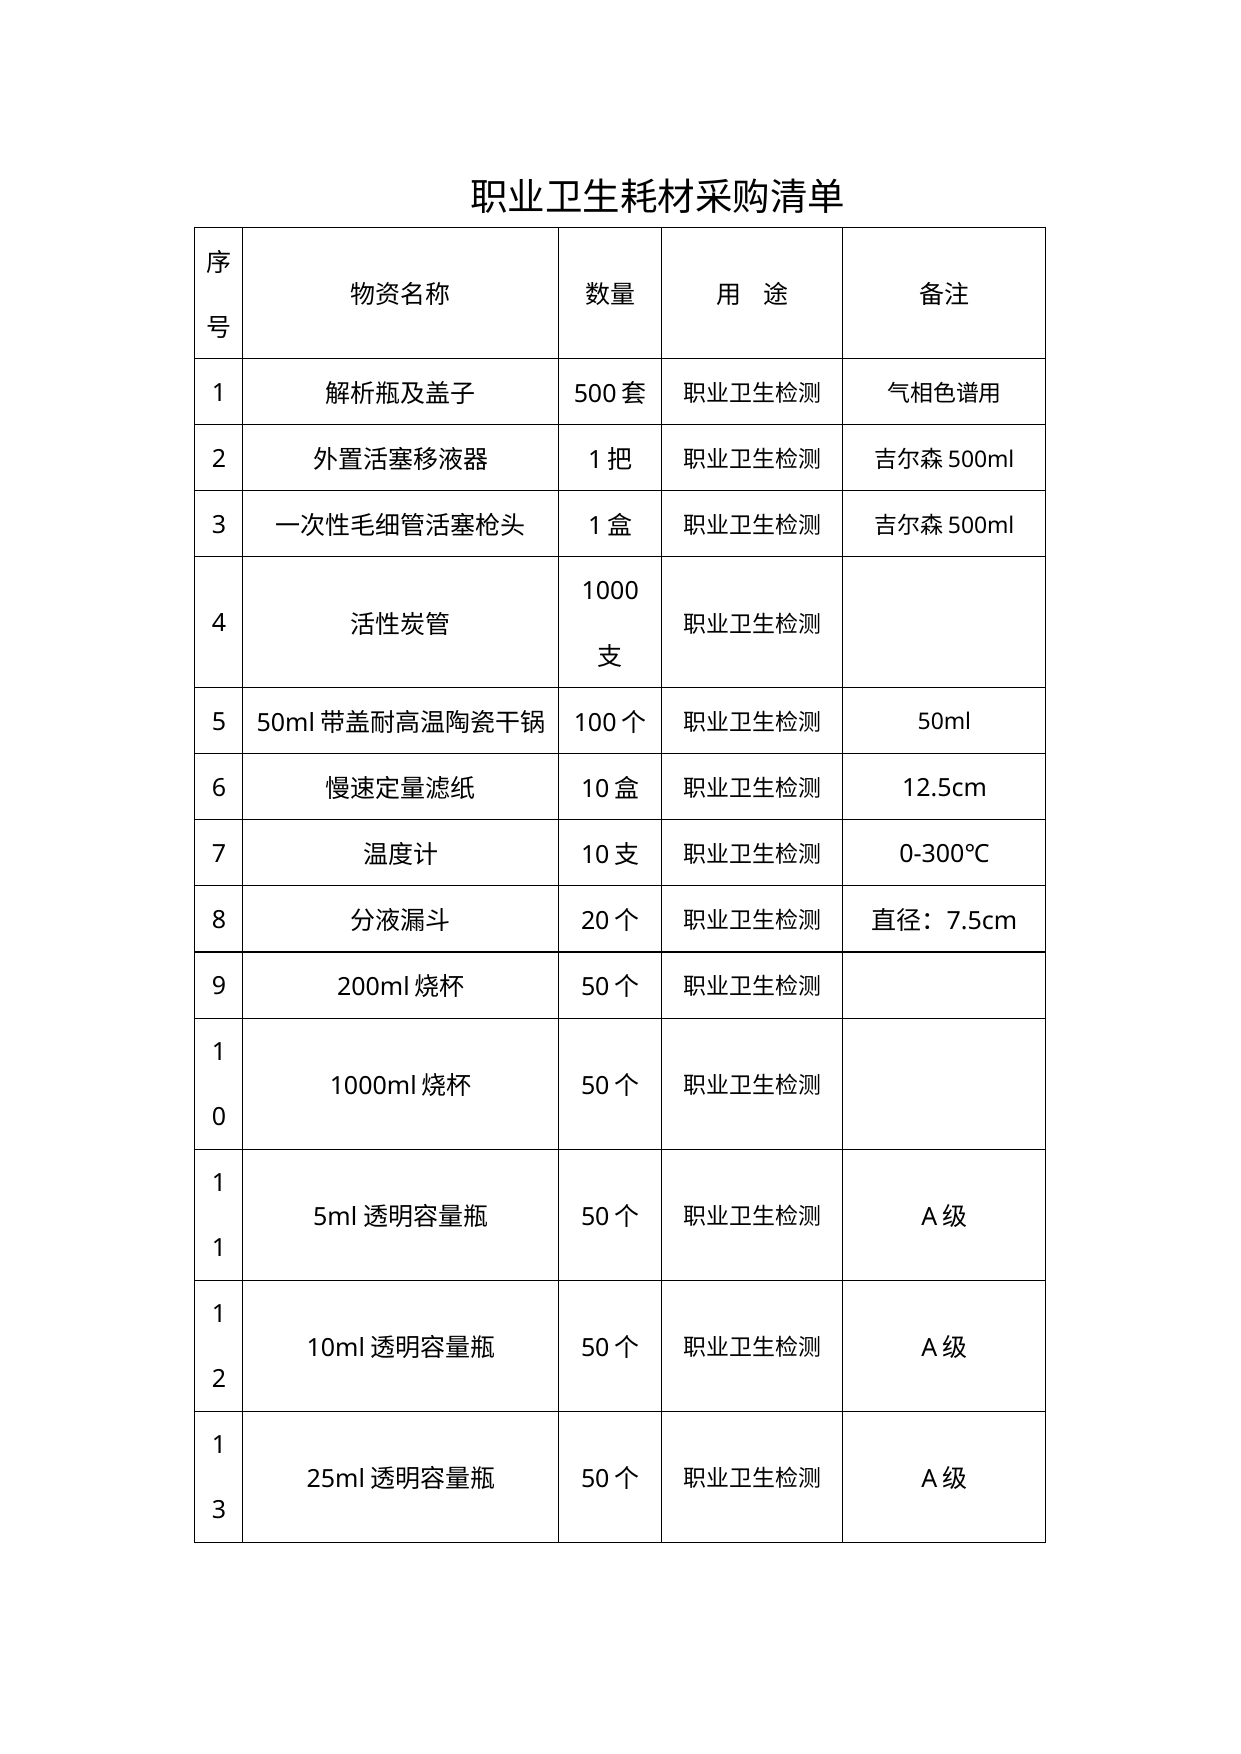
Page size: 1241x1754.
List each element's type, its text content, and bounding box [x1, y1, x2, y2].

table_cell 职业卫生检测 [662, 359, 842, 424]
table_cell 5ml 透明容量瓶 [243, 1150, 558, 1279]
table_header 数量 [559, 228, 661, 358]
text 职业卫生耗材采购清单 [187, 162, 1053, 227]
table_cell A级 [843, 1412, 1045, 1542]
table_cell 50个 [559, 1150, 661, 1279]
table_cell 10 [195, 1019, 242, 1148]
table_cell 职业卫生检测 [662, 491, 842, 556]
table_cell [843, 557, 1045, 687]
table_cell 50ml [843, 688, 1045, 753]
table_cell 职业卫生检测 [662, 557, 842, 687]
table_cell 5 [195, 688, 242, 753]
table_cell 4 [195, 557, 242, 687]
table_cell 0-300℃ [843, 820, 1045, 885]
table_header 用 途 [662, 228, 842, 358]
table_cell 100个 [559, 688, 661, 753]
table_cell 温度计 [243, 820, 558, 885]
table_cell 25ml透明容量瓶 [243, 1412, 558, 1542]
table_cell 解析瓶及盖子 [243, 359, 558, 424]
table_cell 20个 [559, 886, 661, 951]
table_cell 吉尔森500ml [843, 491, 1045, 556]
table_cell 3 [195, 491, 242, 556]
table_cell 职业卫生检测 [662, 754, 842, 819]
table_cell 50个 [559, 1019, 661, 1148]
table_cell 50ml带盖耐高温陶瓷干锅 [243, 688, 558, 753]
table_cell 活性炭管 [243, 557, 558, 687]
table_header 序号 [195, 228, 242, 358]
table_cell 职业卫生检测 [662, 425, 842, 490]
table_cell 12.5cm [843, 754, 1045, 819]
table_header 备注 [843, 228, 1045, 358]
table_cell 13 [195, 1412, 242, 1542]
table_cell 职业卫生检测 [662, 1150, 842, 1279]
table_header 物资名称 [243, 228, 558, 358]
table_cell 200ml烧杯 [243, 953, 558, 1017]
table_cell 气相色谱用 [843, 359, 1045, 424]
table_cell [843, 953, 1045, 1017]
table_cell 职业卫生检测 [662, 820, 842, 885]
table_cell 1盒 [559, 491, 661, 556]
table_cell 12 [195, 1281, 242, 1411]
table_cell 慢速定量滤纸 [243, 754, 558, 819]
table_cell A级 [843, 1150, 1045, 1279]
table_cell 吉尔森500ml [843, 425, 1045, 490]
table_cell 职业卫生检测 [662, 886, 842, 951]
table_cell A级 [843, 1281, 1045, 1411]
table_cell 2 [195, 425, 242, 490]
table_cell 50个 [559, 1281, 661, 1411]
table_cell 分液漏斗 [243, 886, 558, 951]
table_cell 10ml透明容量瓶 [243, 1281, 558, 1411]
table_cell 职业卫生检测 [662, 1412, 842, 1542]
table_cell [843, 1019, 1045, 1148]
table_cell 1把 [559, 425, 661, 490]
table_cell 职业卫生检测 [662, 1019, 842, 1148]
table_cell 9 [195, 953, 242, 1017]
table_cell 1000支 [559, 557, 661, 687]
table_cell 职业卫生检测 [662, 1281, 842, 1411]
table_cell 1000ml烧杯 [243, 1019, 558, 1148]
table_cell 8 [195, 886, 242, 951]
table_cell 50个 [559, 953, 661, 1017]
table_cell 1 [195, 359, 242, 424]
table_cell 职业卫生检测 [662, 688, 842, 753]
table_cell 50个 [559, 1412, 661, 1542]
table_cell 10盒 [559, 754, 661, 819]
table_cell 500套 [559, 359, 661, 424]
table_cell 直径：7.5cm [843, 886, 1045, 951]
table_cell 一次性毛细管活塞枪头 [243, 491, 558, 556]
table_cell 职业卫生检测 [662, 953, 842, 1017]
table_cell 6 [195, 754, 242, 819]
table_cell 外置活塞移液器 [243, 425, 558, 490]
table_cell 11 [195, 1150, 242, 1279]
table_cell 7 [195, 820, 242, 885]
table_cell 10支 [559, 820, 661, 885]
